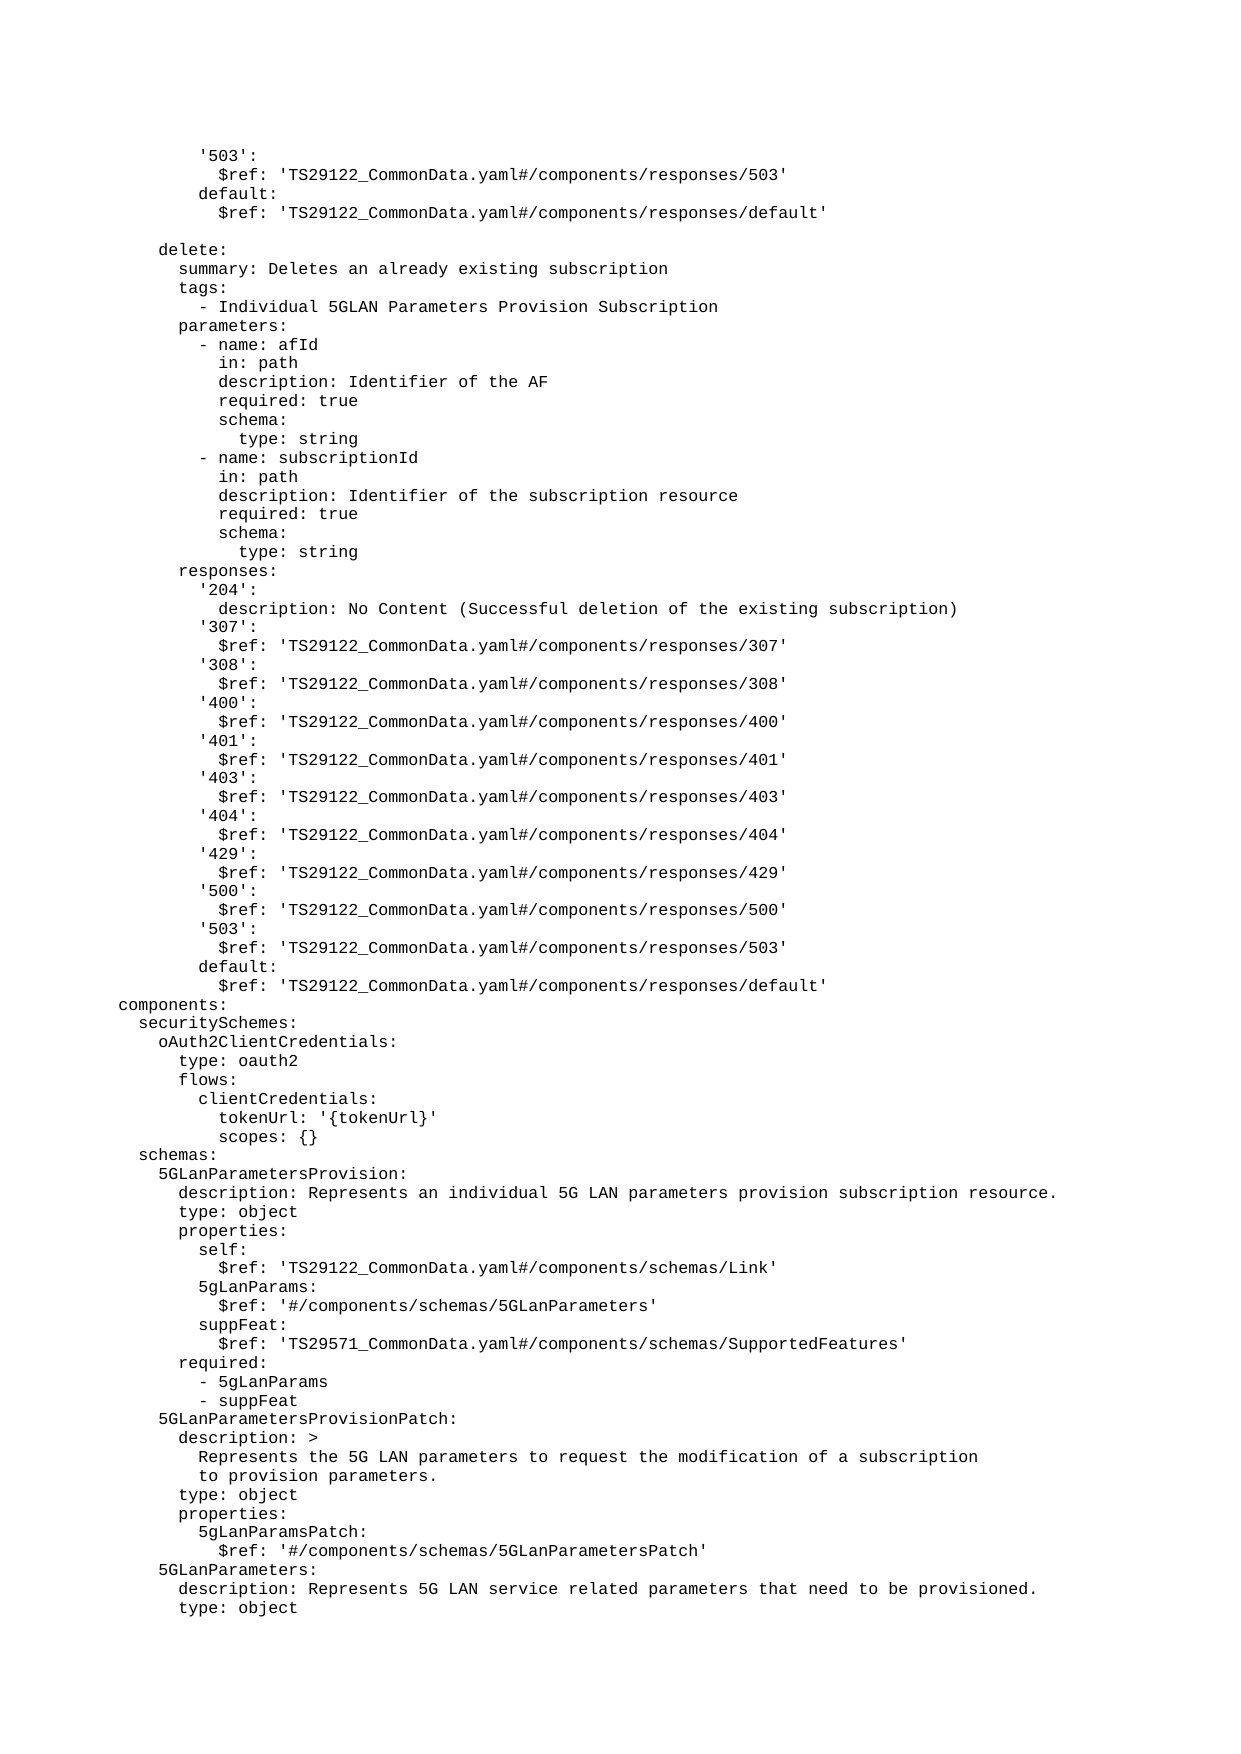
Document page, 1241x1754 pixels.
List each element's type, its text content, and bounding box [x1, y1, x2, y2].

text '403': [118, 770, 1122, 789]
text $ref: 'TS29122_CommonData.yaml#/components/responses/429' [118, 864, 1122, 883]
text '308': [118, 657, 1122, 676]
text in: path [118, 468, 1122, 487]
text default: [118, 958, 1122, 977]
text $ref: 'TS29122_CommonData.yaml#/components/responses/401' [118, 751, 1122, 770]
text type: object [118, 1486, 1122, 1505]
text $ref: 'TS29122_CommonData.yaml#/components/responses/307' [118, 638, 1122, 657]
text 5GLanParameters: [118, 1562, 1122, 1581]
text description: Identifier of the subscription resource [118, 487, 1122, 506]
text 5GLanParametersProvision: [118, 1166, 1122, 1185]
text required: true [118, 393, 1122, 412]
text $ref: 'TS29122_CommonData.yaml#/components/responses/500' [118, 902, 1122, 921]
text - 5gLanParams [118, 1373, 1122, 1392]
text properties: [118, 1505, 1122, 1524]
text delete: [118, 242, 1122, 261]
text $ref: 'TS29122_CommonData.yaml#/components/schemas/Link' [118, 1260, 1122, 1279]
text clientCredentials: [118, 1090, 1122, 1109]
text 5gLanParams: [118, 1279, 1122, 1298]
text $ref: '#/components/schemas/5GLanParameters' [118, 1298, 1122, 1317]
text to provision parameters. [118, 1467, 1122, 1486]
text type: oauth2 [118, 1053, 1122, 1072]
text description: > [118, 1430, 1122, 1449]
text $ref: 'TS29571_CommonData.yaml#/components/schemas/SupportedFeatures' [118, 1336, 1122, 1354]
text oAuth2ClientCredentials: [118, 1034, 1122, 1053]
text $ref: 'TS29122_CommonData.yaml#/components/responses/308' [118, 676, 1122, 694]
text parameters: [118, 317, 1122, 336]
text '307': [118, 619, 1122, 638]
text default: [118, 185, 1122, 204]
text '429': [118, 845, 1122, 864]
text Represents the 5G LAN parameters to request the modification of a subscription [118, 1449, 1122, 1467]
text 5gLanParamsPatch: [118, 1524, 1122, 1543]
text type: string [118, 544, 1122, 562]
text $ref: 'TS29122_CommonData.yaml#/components/responses/default' [118, 977, 1122, 996]
text securitySchemes: [118, 1015, 1122, 1034]
text type: string [118, 431, 1122, 449]
text $ref: 'TS29122_CommonData.yaml#/components/responses/400' [118, 713, 1122, 732]
text $ref: 'TS29122_CommonData.yaml#/components/responses/503' [118, 167, 1122, 185]
text '401': [118, 732, 1122, 751]
text description: Identifier of the AF [118, 374, 1122, 393]
text schemas: [118, 1147, 1122, 1166]
text $ref: 'TS29122_CommonData.yaml#/components/responses/default' [118, 204, 1122, 223]
text - name: subscriptionId [118, 449, 1122, 468]
text components: [118, 996, 1122, 1015]
text self: [118, 1241, 1122, 1260]
text '500': [118, 883, 1122, 902]
text - name: afId [118, 336, 1122, 355]
text responses: [118, 562, 1122, 581]
text $ref: 'TS29122_CommonData.yaml#/components/responses/404' [118, 826, 1122, 845]
text properties: [118, 1222, 1122, 1241]
text $ref: '#/components/schemas/5GLanParametersPatch' [118, 1543, 1122, 1562]
text tokenUrl: '{tokenUrl}' [118, 1109, 1122, 1128]
text scopes: {} [118, 1128, 1122, 1147]
text type: object [118, 1203, 1122, 1222]
text schema: [118, 412, 1122, 431]
text flows: [118, 1072, 1122, 1090]
text '204': [118, 581, 1122, 600]
text '503': [118, 921, 1122, 939]
text schema: [118, 525, 1122, 544]
text $ref: 'TS29122_CommonData.yaml#/components/responses/503' [118, 939, 1122, 958]
text type: object [118, 1599, 1122, 1618]
text '404': [118, 808, 1122, 826]
text description: Represents an individual 5G LAN parameters provision subscription resource. [118, 1185, 1122, 1203]
text description: No Content (Successful deletion of the existing subscription) [118, 600, 1122, 619]
text required: true [118, 506, 1122, 525]
text tags: [118, 280, 1122, 298]
text - Individual 5GLAN Parameters Provision Subscription [118, 298, 1122, 317]
text '503': [118, 148, 1122, 167]
text required: [118, 1354, 1122, 1373]
text description: Represents 5G LAN service related parameters that need to be provisioned. [118, 1581, 1122, 1599]
text - suppFeat [118, 1392, 1122, 1411]
text suppFeat: [118, 1317, 1122, 1336]
text in: path [118, 355, 1122, 374]
text summary: Deletes an already existing subscription [118, 261, 1122, 280]
text '400': [118, 694, 1122, 713]
text 5GLanParametersProvisionPatch: [118, 1411, 1122, 1430]
text $ref: 'TS29122_CommonData.yaml#/components/responses/403' [118, 789, 1122, 808]
